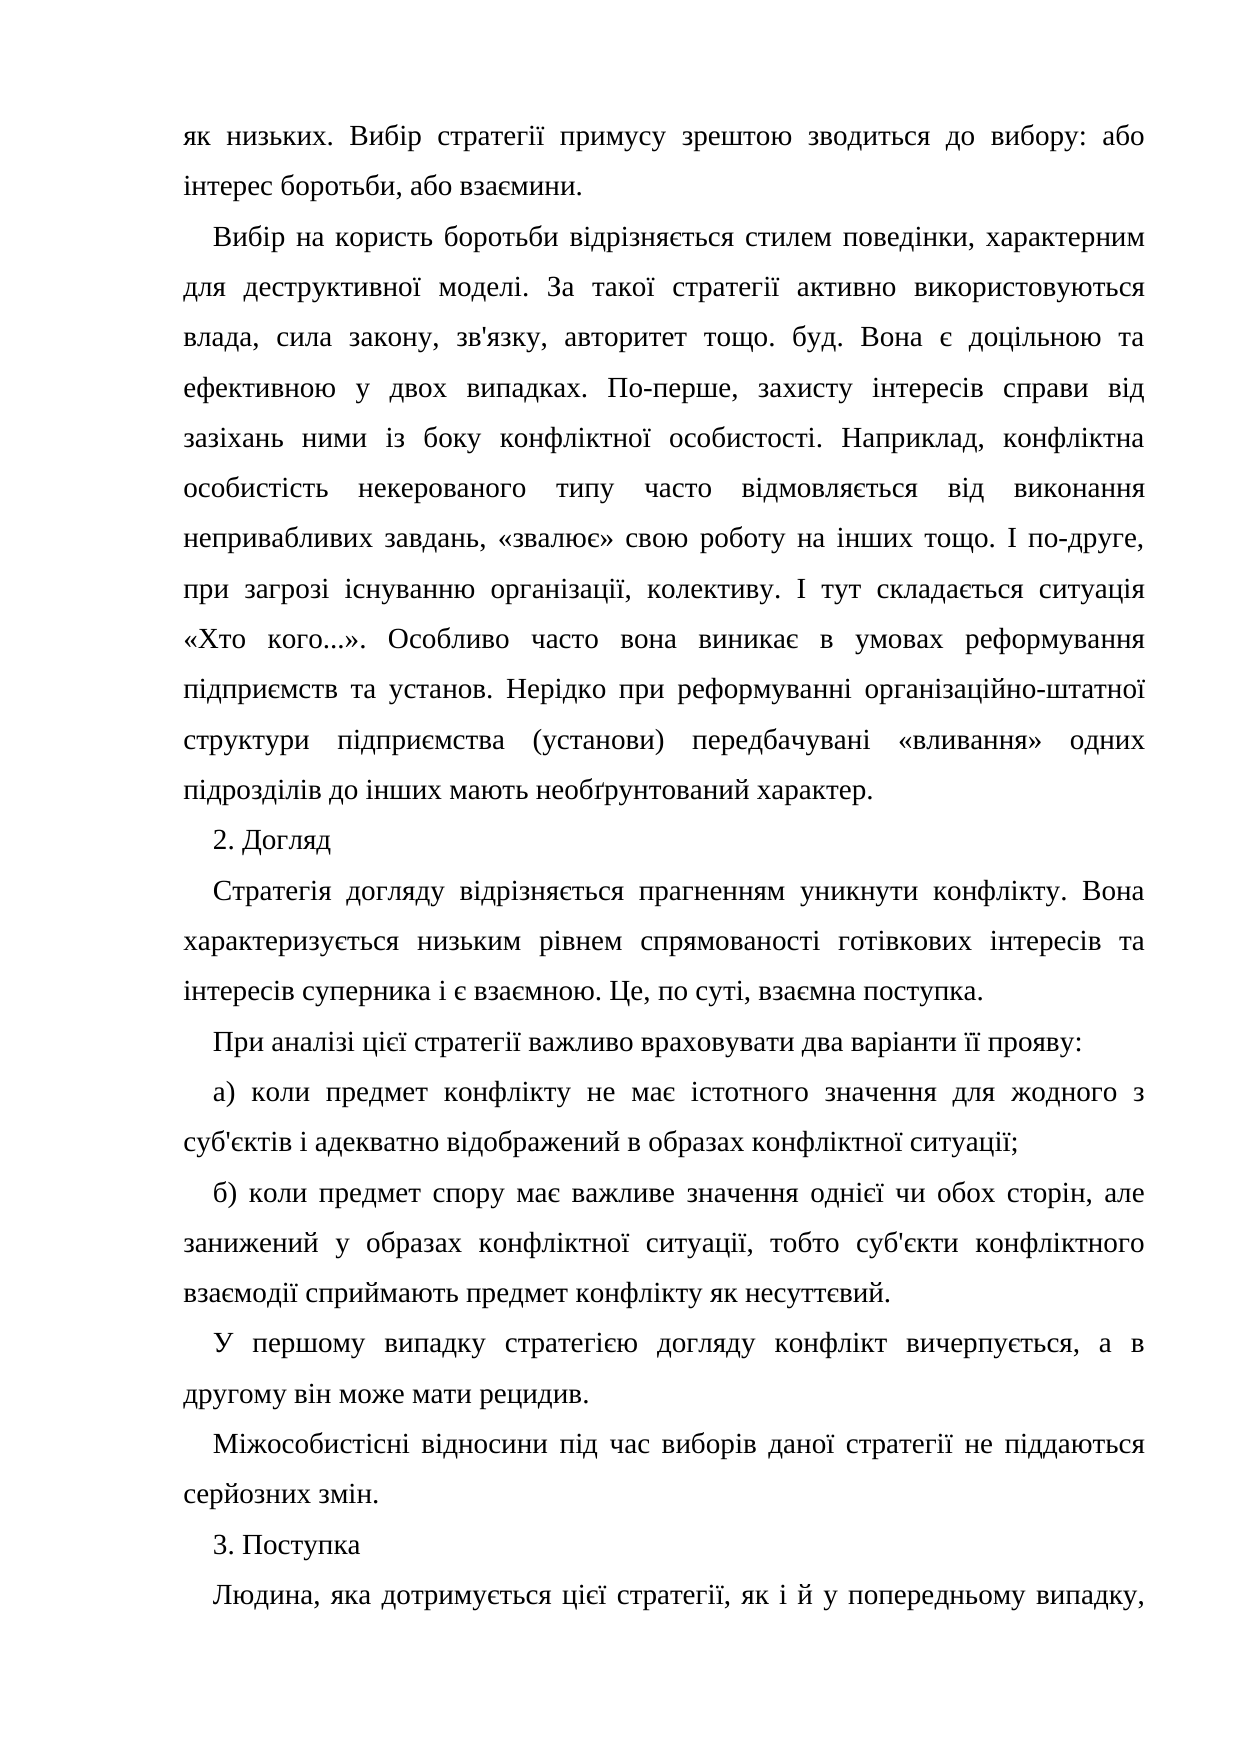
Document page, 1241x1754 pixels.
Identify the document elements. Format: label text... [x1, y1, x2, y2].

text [183, 118, 1146, 202]
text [183, 1577, 1146, 1611]
text а) коли предмет конфлікту не має істотного значення для жодного з суб'єктів і адекватно відображений в образах конфліктної ситуації; [183, 1074, 1146, 1158]
text 3. Поступка [183, 1527, 1146, 1560]
text б) коли предмет спору має важливе значення однієї чи обох сторін, але занижений у образах конфліктної ситуації, тобто суб'єкти конфліктного взаємодії сприймають предмет конфлікту як несуттєвий. [183, 1175, 1146, 1309]
text Стратегія догляду відрізняється прагненням уникнути конфлікту. Вона характеризується низьким рівнем спрямованості готівкових інтересів та інтересів суперника і є взаємною. Це, по суті, взаємна поступка. [183, 873, 1146, 1007]
text При аналізі цієї стратегії важливо враховувати два варіанти її прояву: [183, 1024, 1146, 1057]
text 2. Догляд [183, 822, 1146, 856]
text У першому випадку стратегією догляду конфлікт вичерпується, а в другому він може мати рецидив. [183, 1326, 1146, 1409]
text Вибір на користь боротьби відрізняється стилем поведінки, характерним для деструктивної моделі. За такої стратегії активно використовуються влада, сила закону, зв'язку, авторитет тощо. буд. Вона є доцільною та ефективною у двох випадках. По-перше, захисту інтересів справи від зазіхань ними із боку конфліктної особистості. Наприклад, конфліктна особистість некерованого типу часто відмовляється від виконання непривабливих завдань, «звалює» свою роботу на інших тощо. І по-друге, при загрозі існуванню організації, колективу. І тут складається ситуація «Хто кого...». Особливо часто вона виникає в умовах реформування підприємств та установ. Нерідко при реформуванні організаційно-штатної структури підприємства (установи) передбачувані «вливання» одних підрозділів до інших мають необґрунтований характер. [183, 219, 1146, 806]
text Міжособистісні відносини під час виборів даної стратегії не піддаються серйозних змін. [183, 1426, 1146, 1510]
